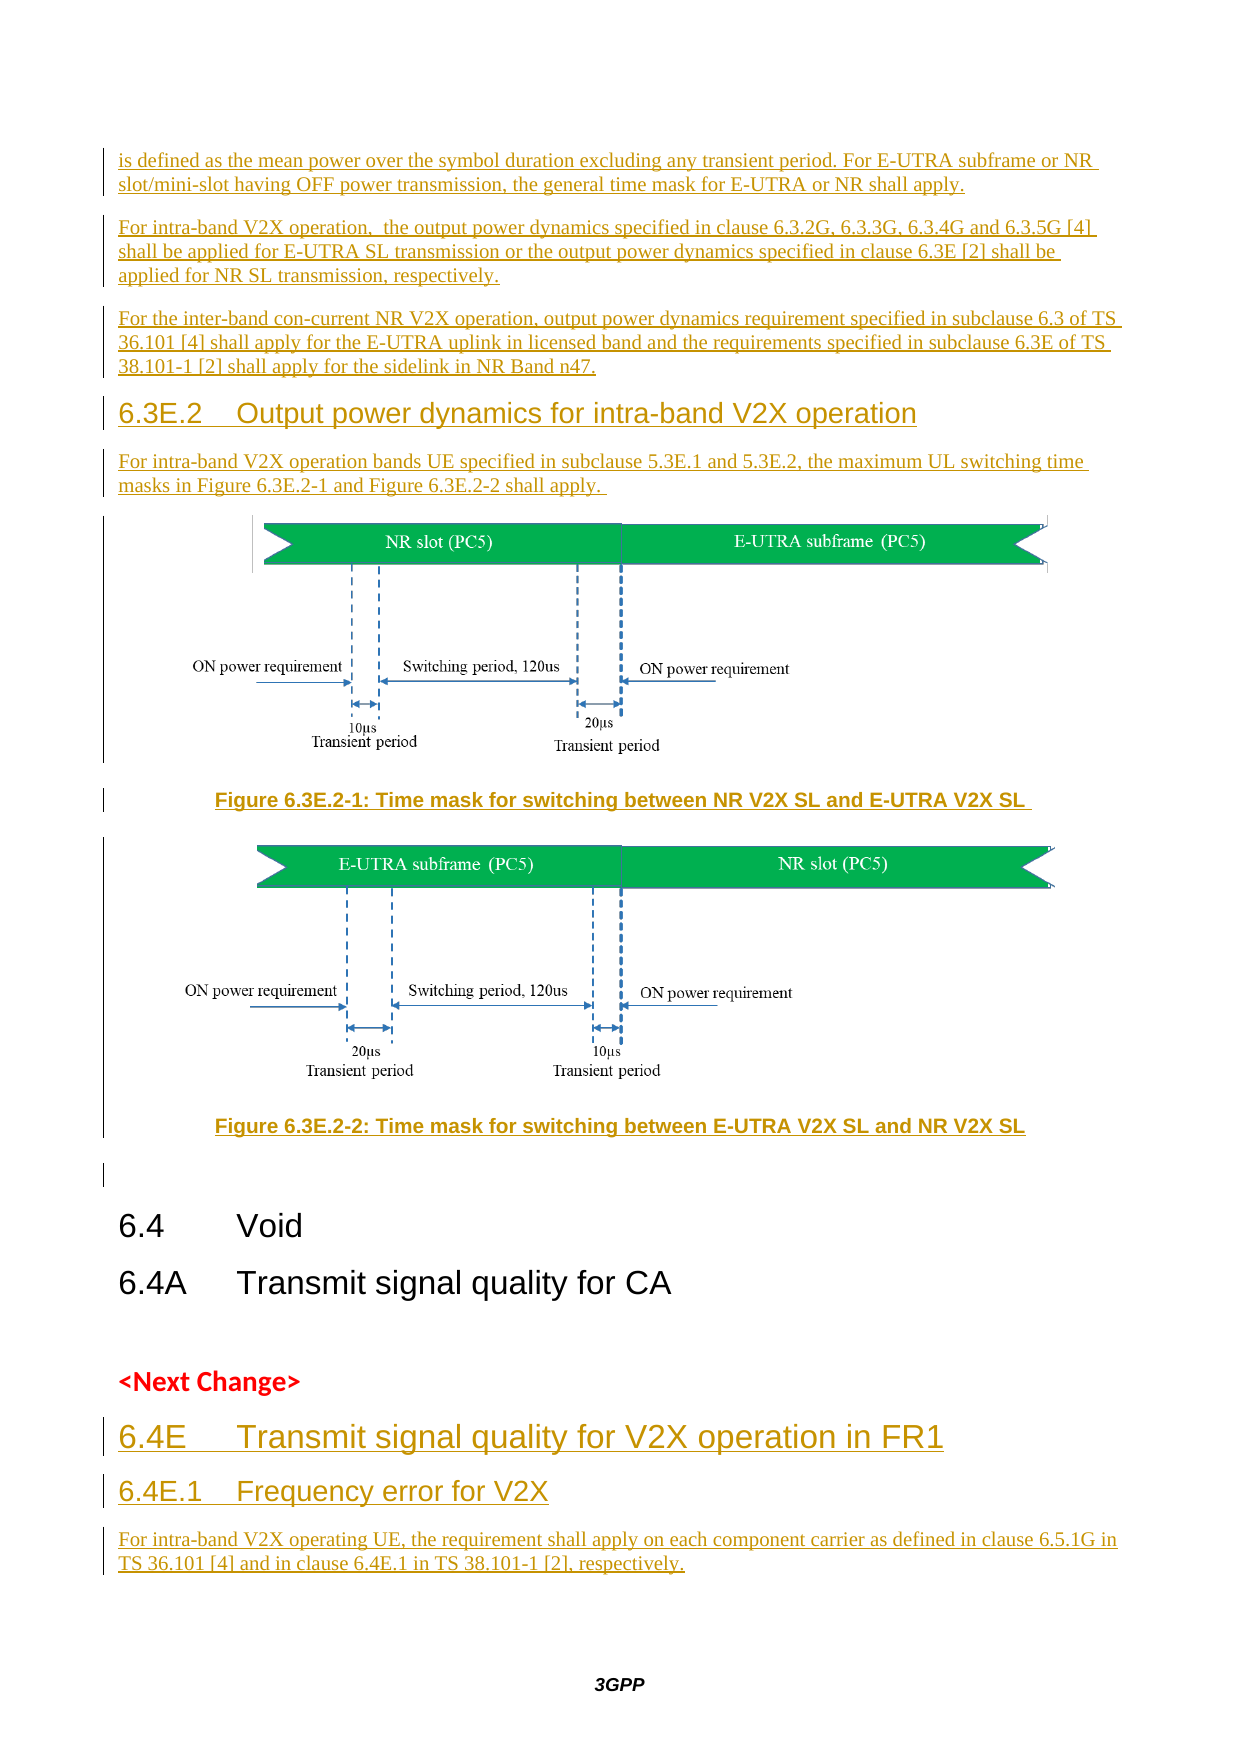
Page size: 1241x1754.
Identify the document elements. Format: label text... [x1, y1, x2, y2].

subtitle 6.4A Transmit signal quality for CA [118, 1263, 1122, 1301]
text <Next Change> [118, 1363, 1122, 1398]
picture [182, 515, 1058, 764]
picture [174, 837, 1066, 1090]
subtitle 6.4 Void [118, 1206, 1122, 1244]
